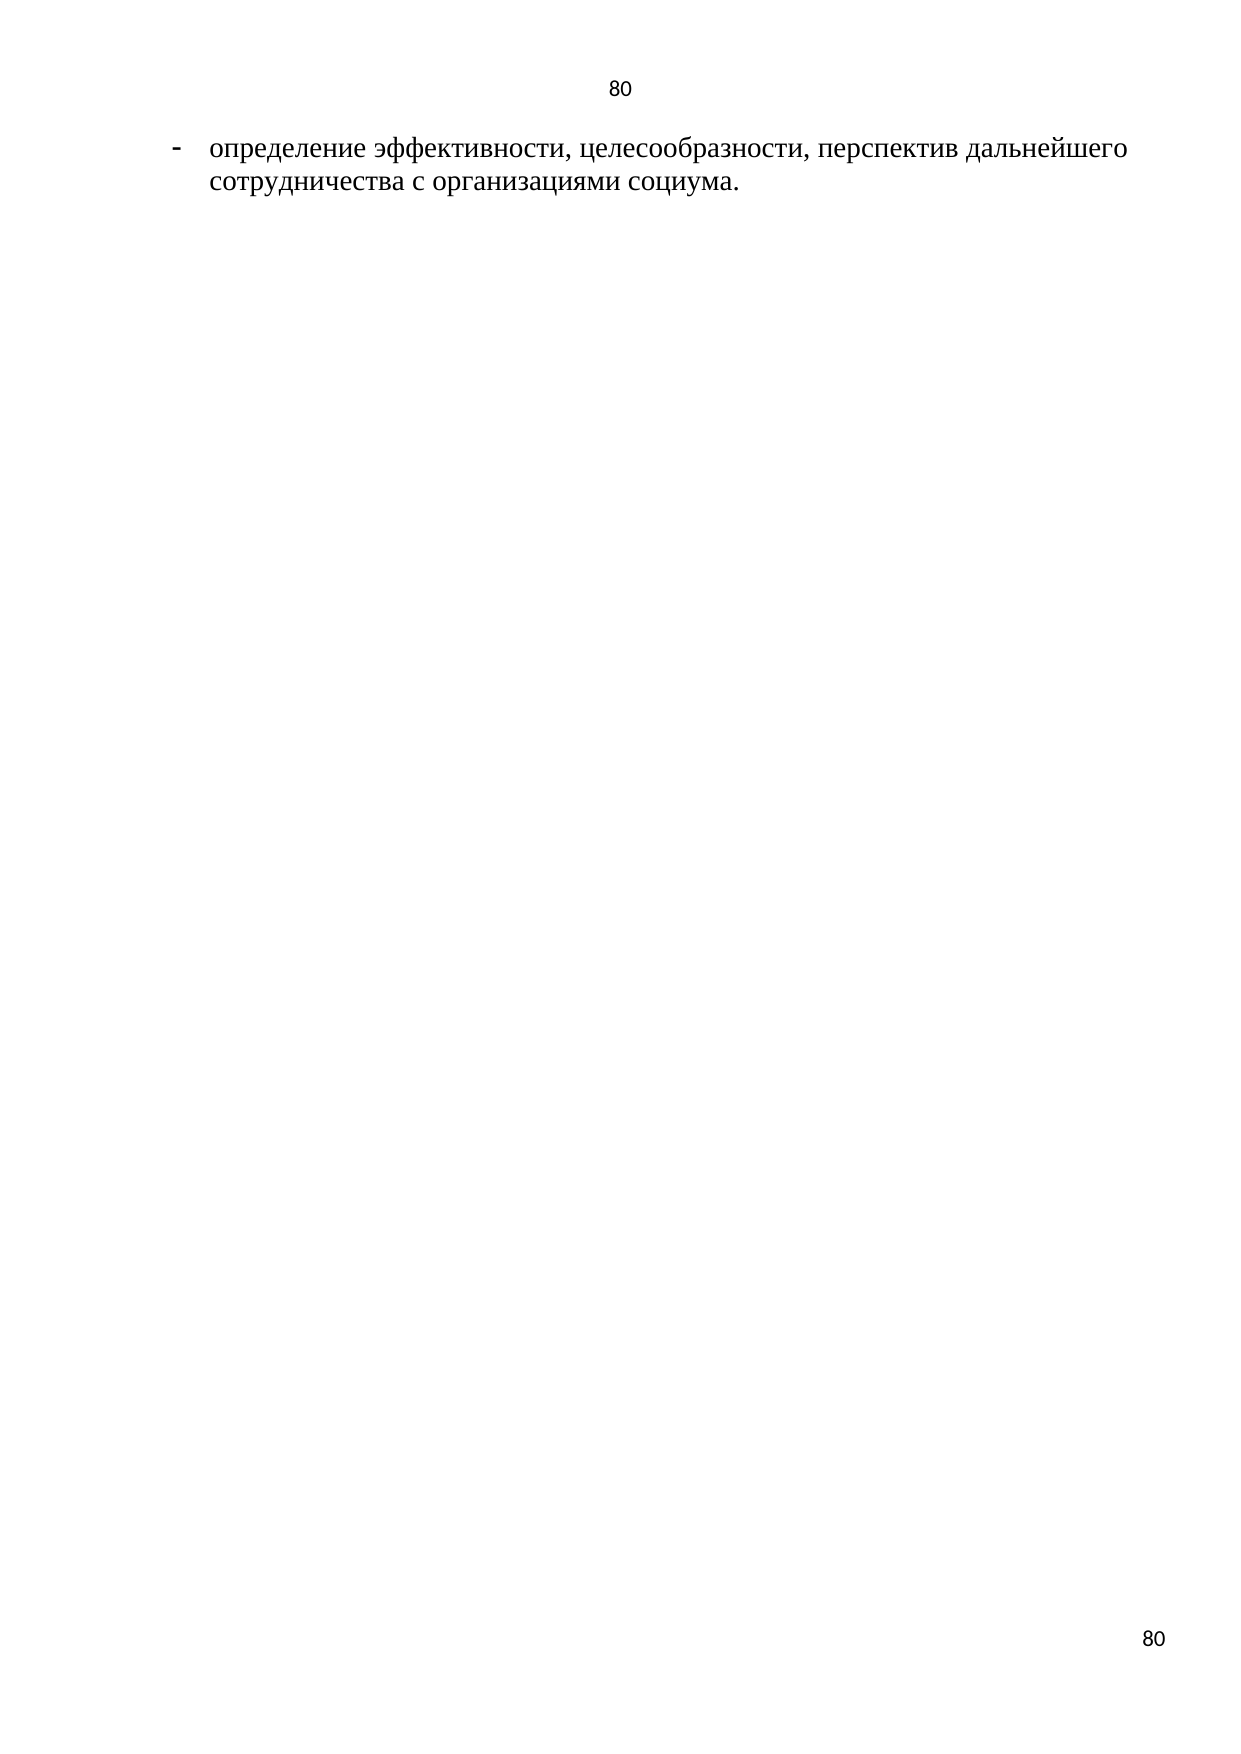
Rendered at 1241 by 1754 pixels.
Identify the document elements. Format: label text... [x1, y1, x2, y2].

list определение эффективности, целесообразности, перспектив дальнейшего сотрудничества с организациями социума. [172, 130, 1128, 197]
